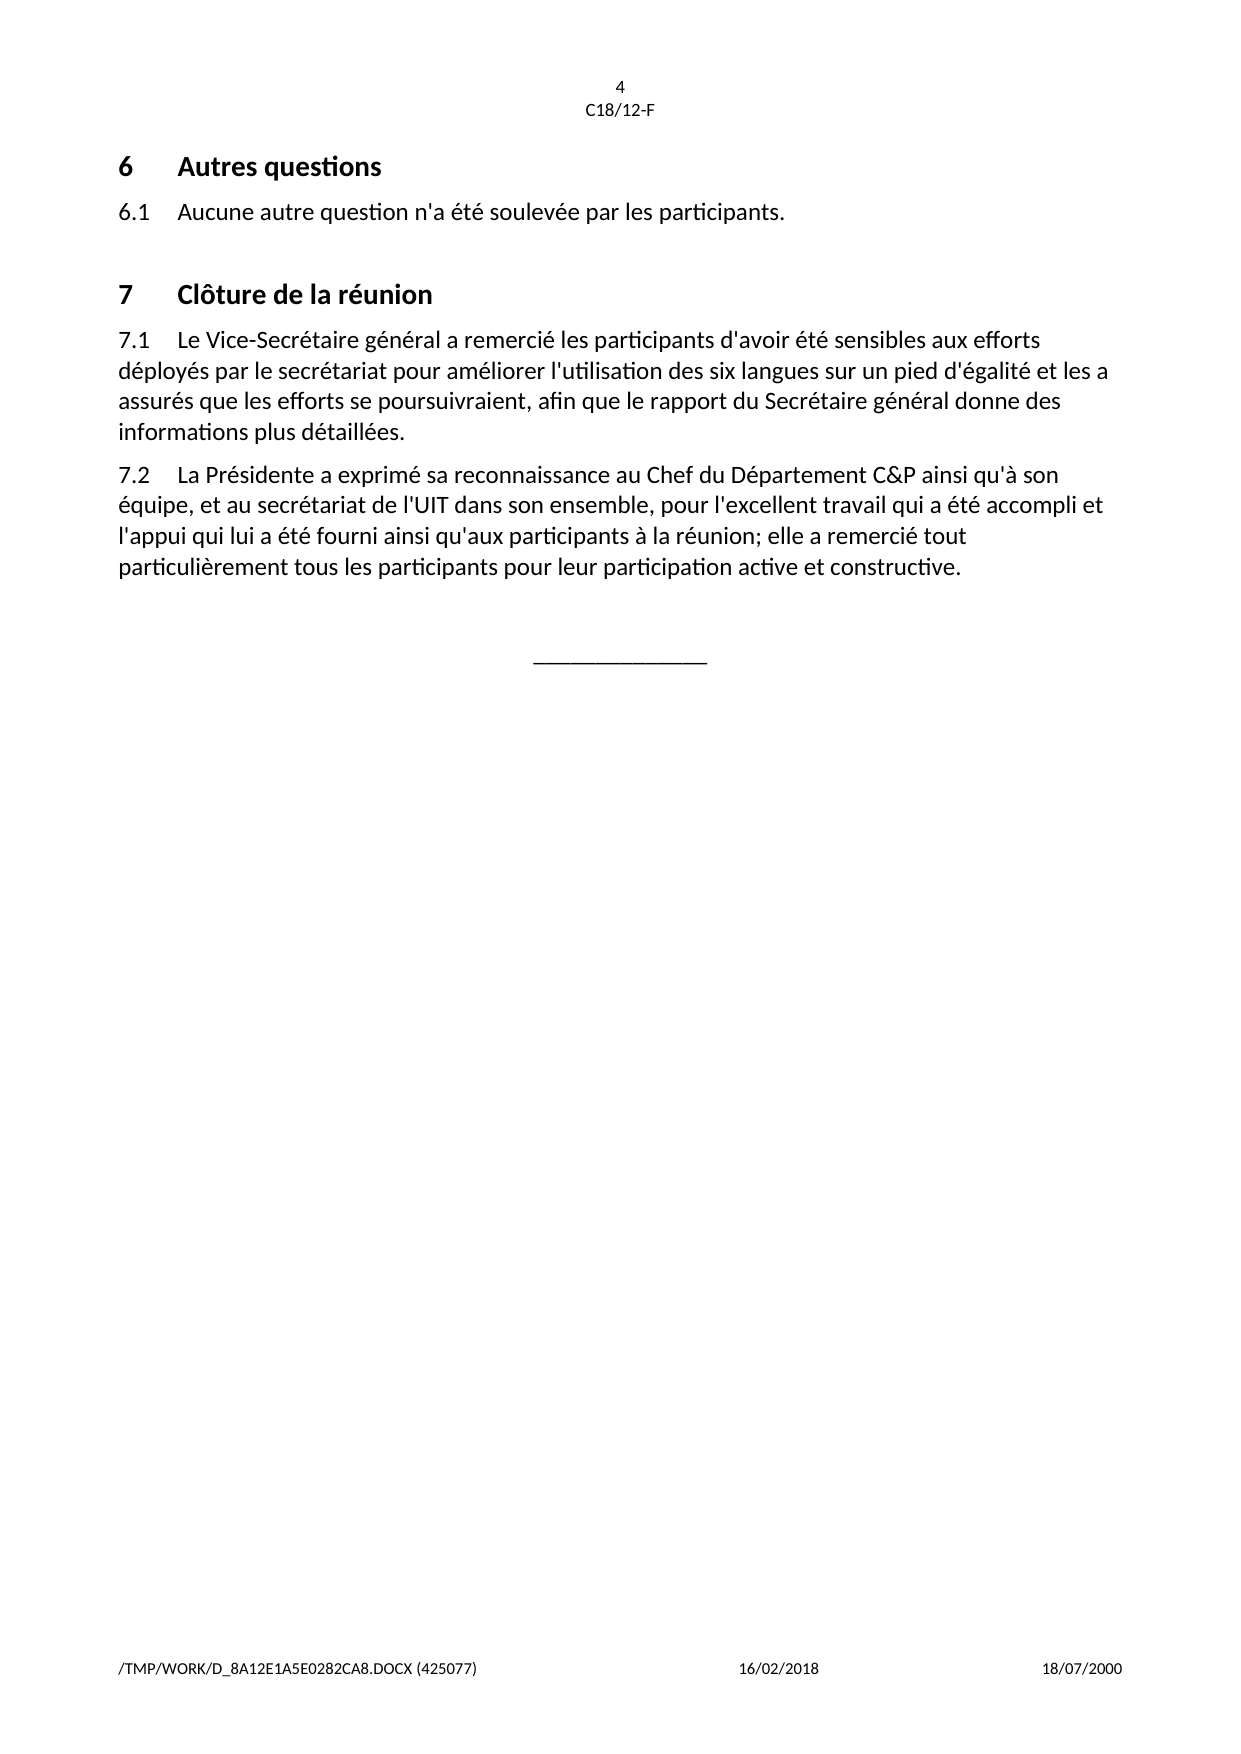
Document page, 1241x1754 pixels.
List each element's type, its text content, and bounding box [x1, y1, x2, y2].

text ______________ [118, 637, 1122, 667]
subtitle 6 Autres questions [118, 148, 1122, 183]
text 7.1 Le Vice-Secrétaire général a remercié les participants d'avoir été sensibles aux efforts déployés par le secrétariat pour améliorer l'utilisation des six langues sur un pied d'égalité et les a assurés que les efforts se poursuivraient, afin que le rapport du Secrétaire général donne des informations plus détaillées. [118, 324, 1122, 447]
text 6.1 Aucune autre question n'a été soulevée par les participants. [118, 196, 1122, 226]
text 7.2 La Présidente a exprimé sa reconnaissance au Chef du Département C&P ainsi qu'à son équipe, et au secrétariat de l'UIT dans son ensemble, pour l'excellent travail qui a été accompli et l'appui qui lui a été fourni ainsi qu'aux participants à la réunion; elle a remercié tout particulièrement tous les participants pour leur participation active et constructive. [118, 459, 1122, 581]
subtitle 7 Clôture de la réunion [118, 276, 1122, 312]
